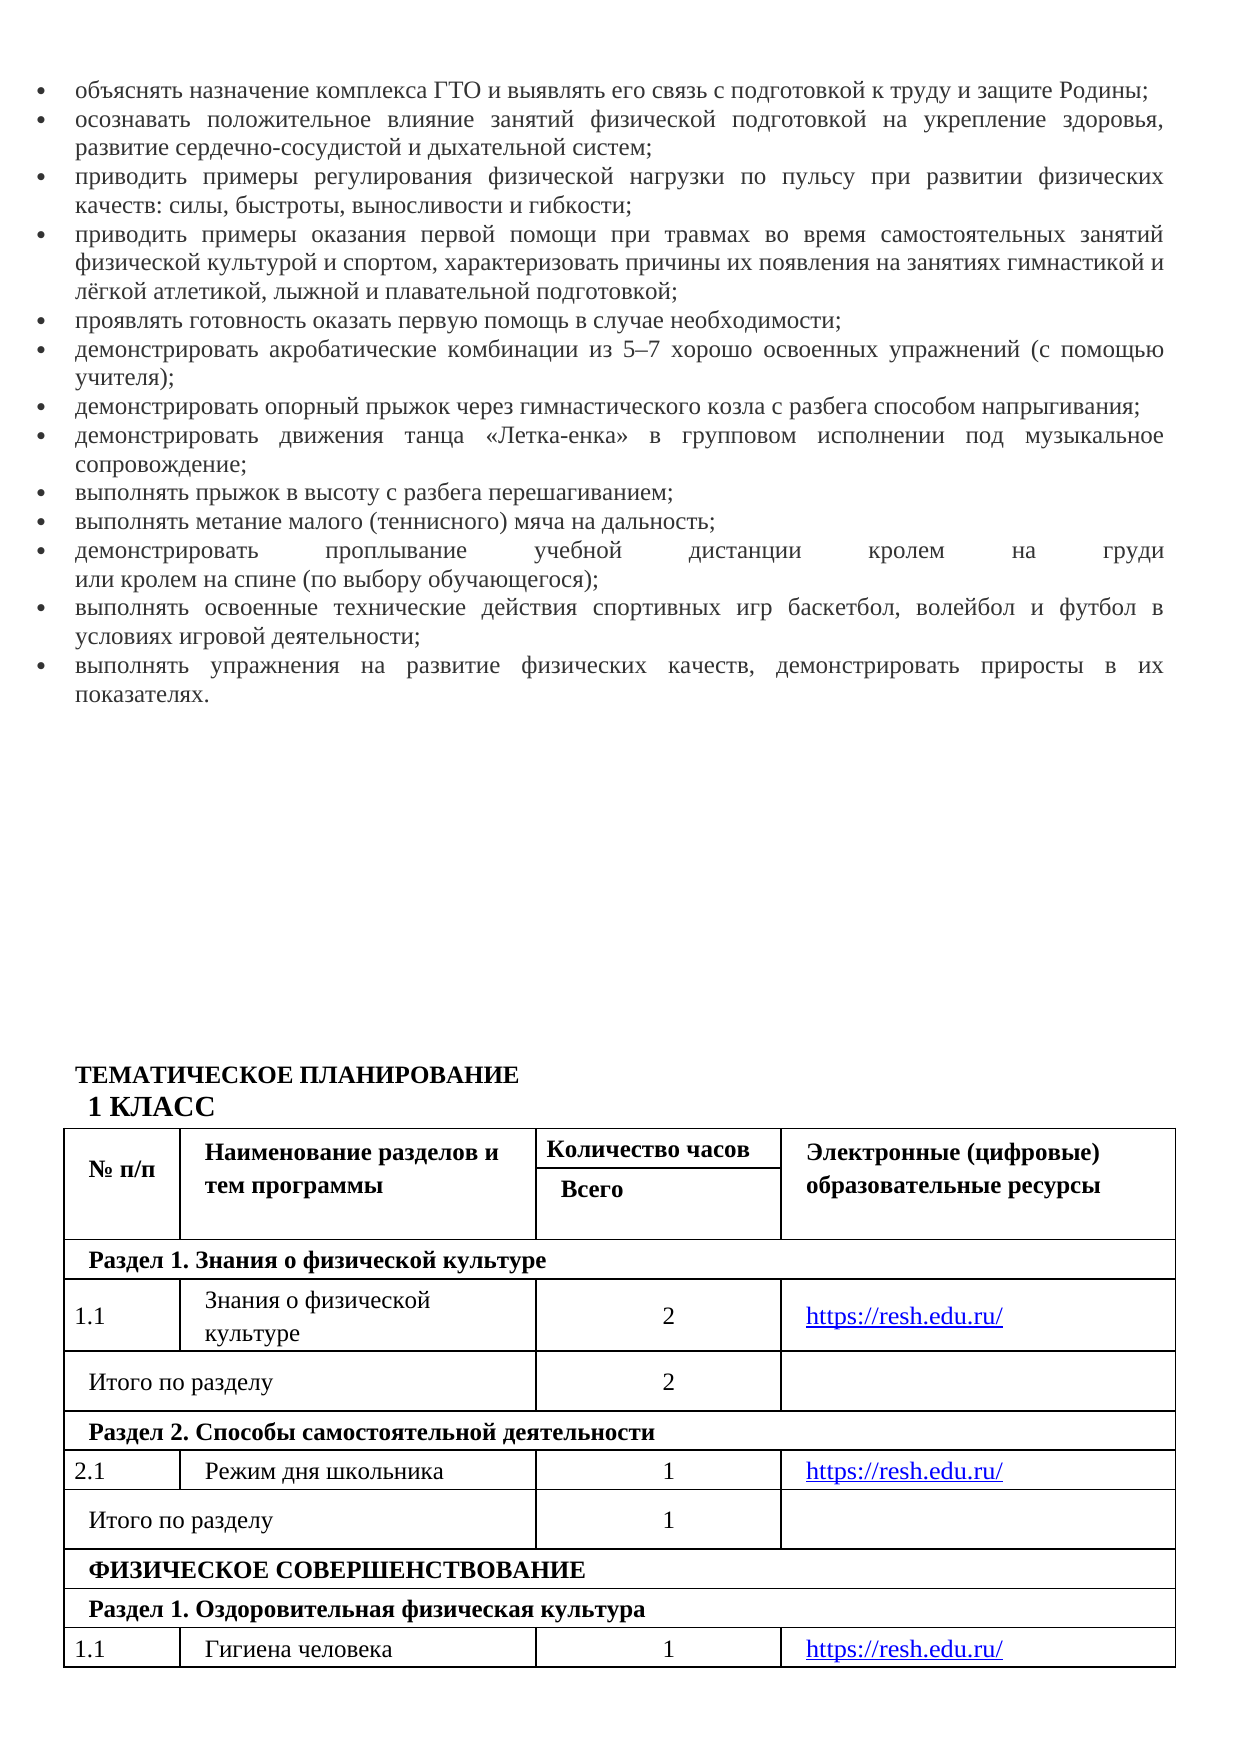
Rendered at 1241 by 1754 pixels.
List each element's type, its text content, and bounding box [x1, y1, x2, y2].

table_cell https://resh.edu.ru/ [782, 1280, 1175, 1350]
table_header Наименование разделов и тем программы [181, 1129, 535, 1239]
table_cell 2.1 [65, 1451, 179, 1489]
list выполнять упражнения на развитие физических качеств, демонстрировать приросты в их показателях. [37, 650, 1165, 707]
table_header Электронные (цифровые) образовательные ресурсы [782, 1129, 1175, 1239]
table_cell 2 [537, 1352, 780, 1410]
list проявлять готовность оказать первую помощь в случае необходимости; [37, 305, 1165, 334]
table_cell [782, 1628, 1175, 1666]
list выполнять прыжок в высоту с разбега перешагиванием; [37, 477, 1165, 506]
list приводить примеры оказания первой помощи при травмах во время самостоятельных занятий физической культурой и спортом, характеризовать причины их появления на занятиях гимнастикой и лёгкой атлетикой, лыжной и плавательной подготовкой; [37, 219, 1165, 305]
table_cell Гигиена человека [181, 1628, 535, 1666]
table_cell 1.1 [65, 1280, 179, 1350]
text ТЕМАТИЧЕСКОЕ ПЛАНИРОВАНИЕ [75, 1060, 1165, 1089]
list выполнять метание малого (теннисного) мяча на дальность; [37, 506, 1165, 535]
table_cell 1.1 [65, 1628, 179, 1666]
table_cell Всего [537, 1169, 780, 1239]
table_cell Раздел 2. Способы самостоятельной деятельности [65, 1412, 1175, 1449]
table_cell 1 [537, 1490, 780, 1548]
table_cell Раздел 1. Знания о физической культуре [65, 1240, 1175, 1278]
list демонстрировать акробатические комбинации из 5–7 хорошо освоенных упражнений (с помощью учителя); [37, 334, 1165, 391]
table_header № п/п [65, 1129, 179, 1239]
table_cell https://resh.edu.ru/ [782, 1451, 1175, 1489]
table_header Количество часов [537, 1129, 780, 1167]
list объяснять назначение комплекса ГТО и выявлять его связь с подготовкой к труду и защите Родины; [37, 75, 1165, 104]
table_cell Знания о физической культуре [181, 1280, 535, 1350]
table_cell [782, 1352, 1175, 1410]
table_cell Итого по разделу [65, 1490, 535, 1548]
list осознавать положительное влияние занятий физической подготовкой на укрепление здоровья, развитие сердечно-сосудистой и дыхательной систем; [37, 104, 1165, 161]
table_cell 1 [537, 1451, 780, 1489]
list выполнять освоенные технические действия спортивных игр баскетбол, волейбол и футбол в условиях игровой деятельности; [37, 592, 1165, 650]
text 1 КЛАСС [87, 1089, 1165, 1123]
list демонстрировать проплывание учебной дистанции кролем на груди или кролем на спине (по выбору обучающегося); [37, 535, 1165, 592]
table_cell Раздел 1. Оздоровительная физическая культура [65, 1589, 1175, 1627]
list демонстрировать движения танца «Летка-енка» в групповом исполнении под музыкальное сопровождение; [37, 420, 1165, 477]
list приводить примеры регулирования физической нагрузки по пульсу при развитии физических качеств: силы, быстроты, выносливости и гибкости; [37, 161, 1165, 219]
table_cell Итого по разделу [65, 1352, 535, 1410]
table_cell 1 [537, 1628, 780, 1666]
table_cell Режим дня школьника [181, 1451, 535, 1489]
table_cell ФИЗИЧЕСКОЕ СОВЕРШЕНСТВОВАНИЕ [65, 1550, 1175, 1587]
table_cell [782, 1490, 1175, 1548]
table_cell 2 [537, 1280, 780, 1350]
list демонстрировать опорный прыжок через гимнастического козла с разбега способом напрыгивания; [37, 391, 1165, 420]
